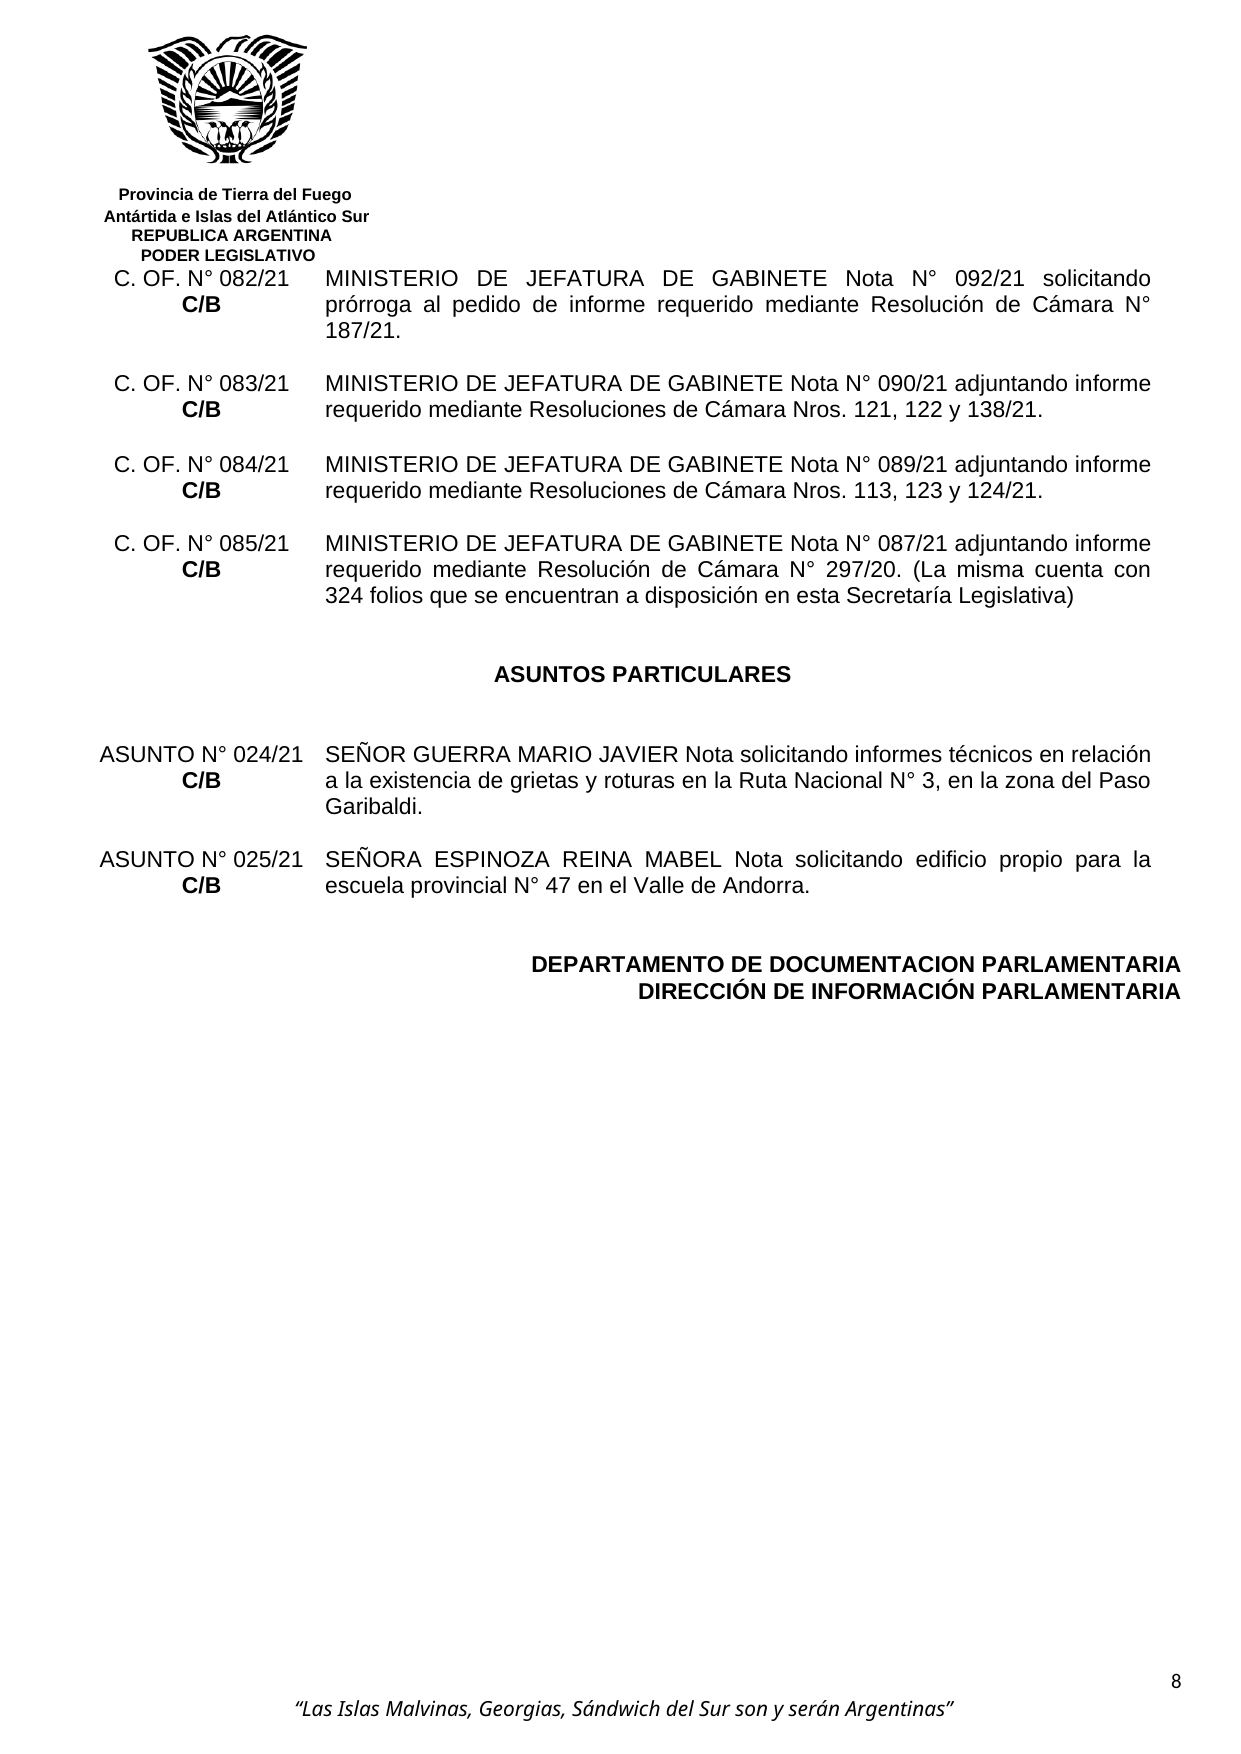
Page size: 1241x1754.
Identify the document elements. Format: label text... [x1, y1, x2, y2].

table_cell C. OF. N° 083/21 C/B [89, 370, 314, 451]
table_cell C. OF. N° 085/21 C/B [89, 530, 314, 635]
table_header ASUNTO N° 024/21 C/B [89, 741, 314, 846]
text ASUNTOS PARTICULARES [103, 661, 1181, 688]
table_header SEÑOR GUERRA MARIO JAVIER Nota solicitando informes técnicos en relación a la existencia de grietas y roturas en la Ruta Nacional N° 3, en la zona del Paso Garibaldi. [314, 741, 1167, 846]
text DEPARTAMENTO DE DOCUMENTACION PARLAMENTARIA [103, 951, 1181, 978]
table_cell MINISTERIO DE JEFATURA DE GABINETE Nota N° 090/21 adjuntando informe requerido mediante Resoluciones de Cámara Nros. 121, 122 y 138/21. [314, 370, 1167, 451]
table_cell MINISTERIO DE JEFATURA DE GABINETE Nota N° 092/21 solicitando prórroga al pedido de informe requerido mediante Resolución de Cámara N° 187/21. [314, 265, 1167, 370]
table_cell SEÑORA ESPINOZA REINA MABEL Nota solicitando edificio propio para la escuela provincial N° 47 en el Valle de Andorra. [314, 846, 1167, 925]
table_cell ASUNTO N° 025/21 C/B [89, 846, 314, 925]
table_cell C. OF. N° 084/21 C/B [89, 451, 314, 530]
table_cell C. OF. N° 082/21 C/B [89, 265, 314, 370]
text DIRECCIÓN DE INFORMACIÓN PARLAMENTARIA [103, 978, 1181, 1004]
picture [124, 29, 331, 182]
table_cell MINISTERIO DE JEFATURA DE GABINETE Nota N° 087/21 adjuntando informe requerido mediante Resolución de Cámara N° 297/20. (La misma cuenta con 324 folios que se encuentran a disposición en esta Secretaría Legislativa) [314, 530, 1167, 635]
table_cell MINISTERIO DE JEFATURA DE GABINETE Nota N° 089/21 adjuntando informe requerido mediante Resoluciones de Cámara Nros. 113, 123 y 124/21. [314, 451, 1167, 530]
